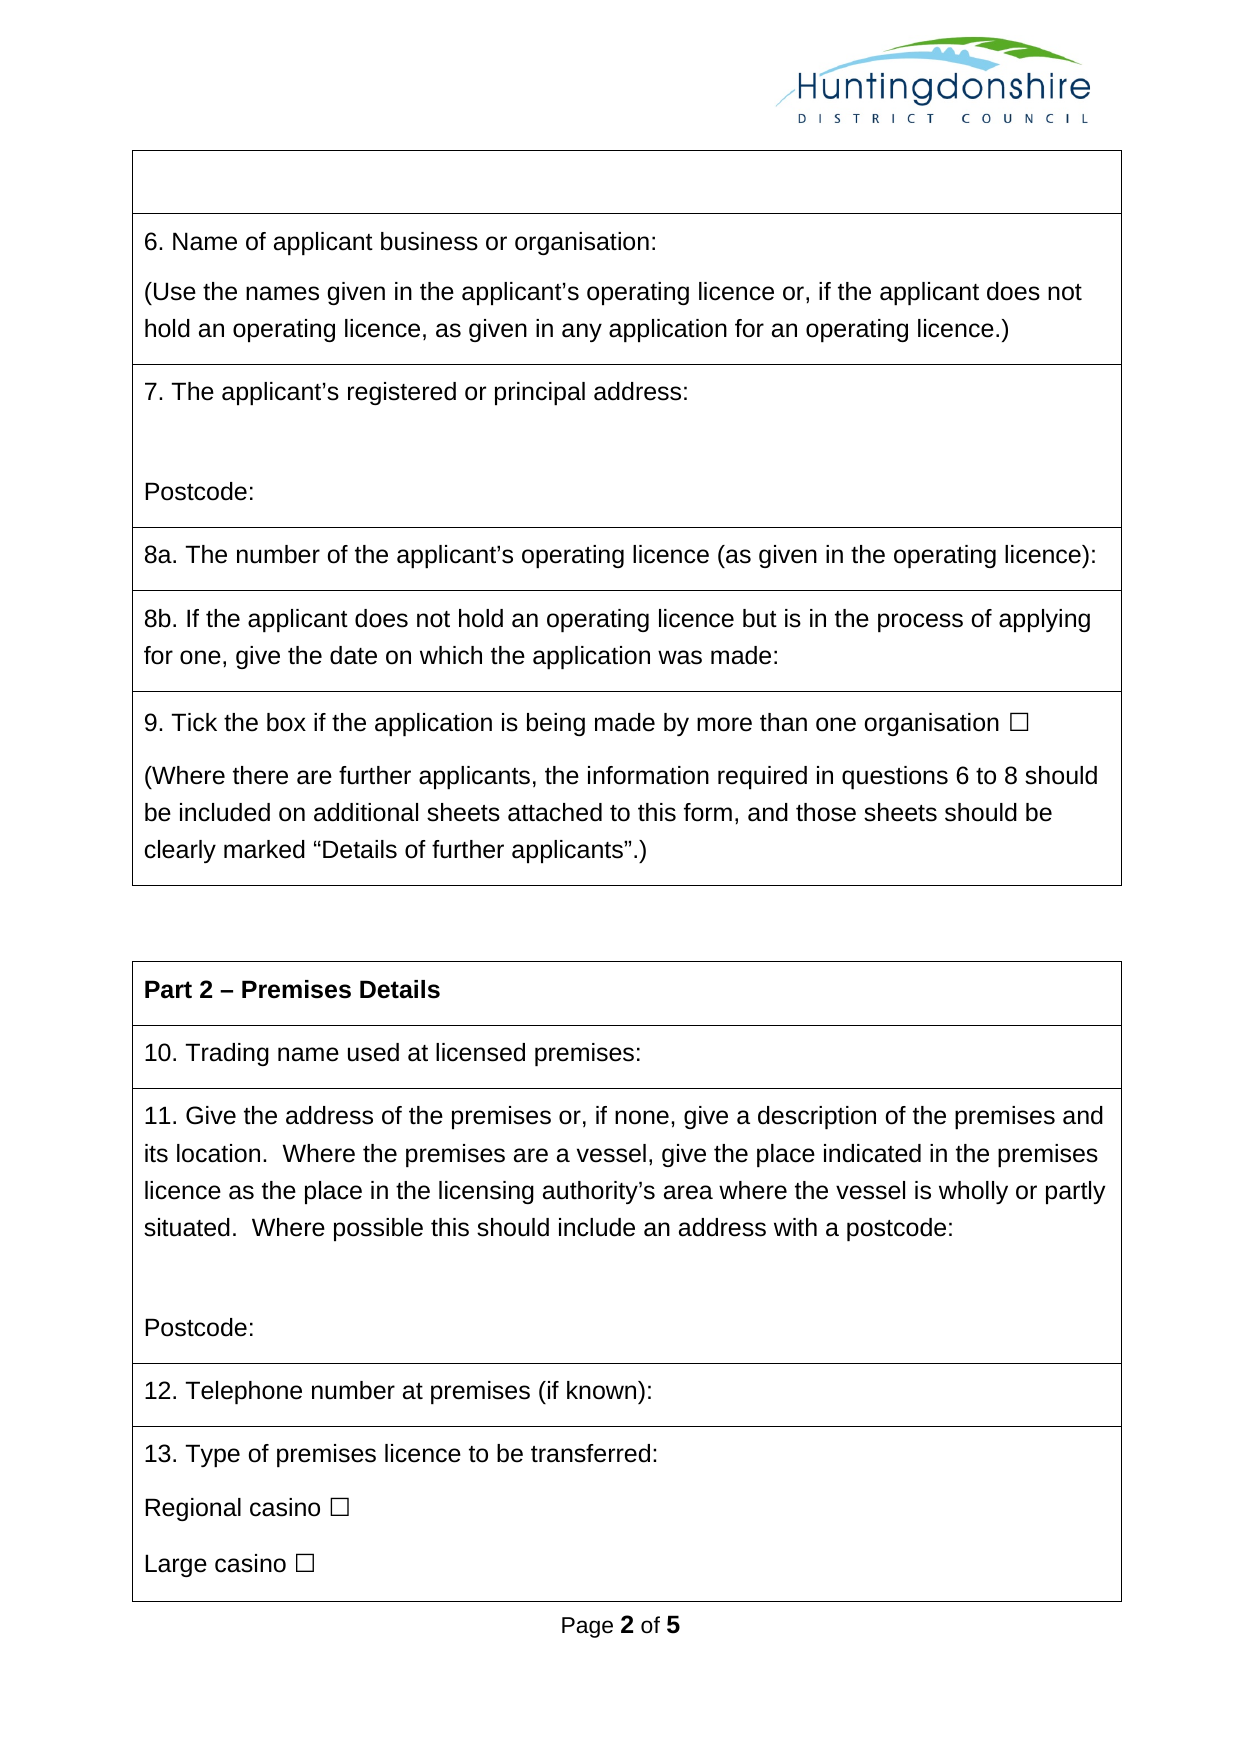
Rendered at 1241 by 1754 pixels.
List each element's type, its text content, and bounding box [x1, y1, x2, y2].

table_header Part 2 – Premises Details [133, 962, 1121, 1024]
table_cell 11. Give the address of the premises or, if none, give a description of the premises and its location. Where the premises are a vessel, give the place indicated in the premises licence as the place in the licensing authority’s area where the vessel is wholly or partly situated. Where possible this should include an address with a postcode: Postcode: [133, 1089, 1121, 1363]
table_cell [133, 1427, 1121, 1601]
table_cell 8a. The number of the applicant’s operating licence (as given in the operating licence): [133, 528, 1121, 590]
picture [774, 35, 1091, 124]
table_cell 12. Telephone number at premises (if known): [133, 1364, 1121, 1426]
table_cell 8b. If the applicant does not hold an operating licence but is in the process of applying for one, give the date on which the application was made: [133, 591, 1121, 691]
table_cell 9. Tick the box if the application is being made by more than one organisation (Where there are further applicants, the information required in questions 6 to 8 should be included on additional sheets attached to this form, and those sheets should be clearly marked “Details of further applicants”.) [133, 692, 1121, 885]
table_cell 10. Trading name used at licensed premises: [133, 1026, 1121, 1088]
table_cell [133, 151, 1121, 213]
table_cell 7. The applicant’s registered or principal address: Postcode: [133, 365, 1121, 527]
table_cell 6. Name of applicant business or organisation: (Use the names given in the applicant’s operating licence or, if the applicant does not hold an operating licence, as given in any application for an operating licence.) [133, 214, 1121, 364]
